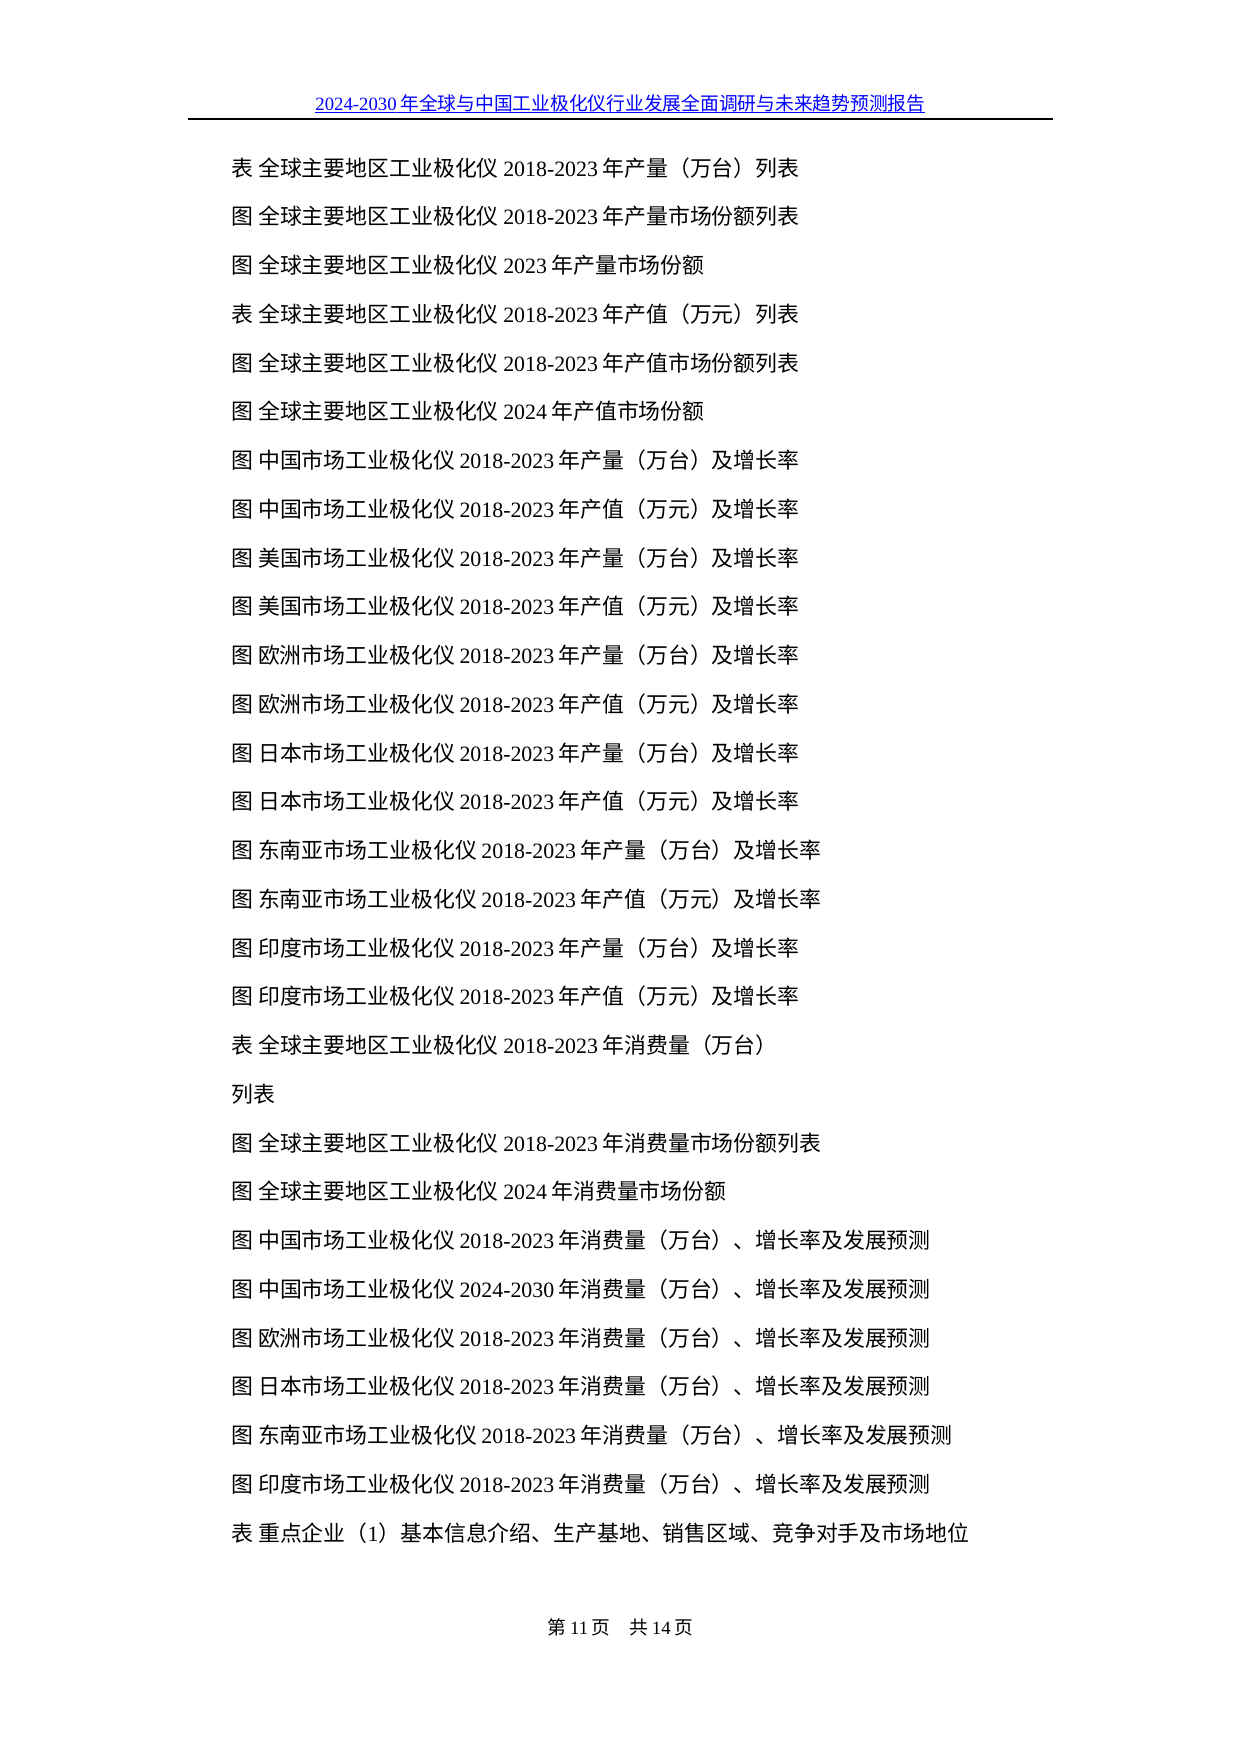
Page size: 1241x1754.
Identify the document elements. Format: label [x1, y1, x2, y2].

text [187, 150, 1053, 1548]
